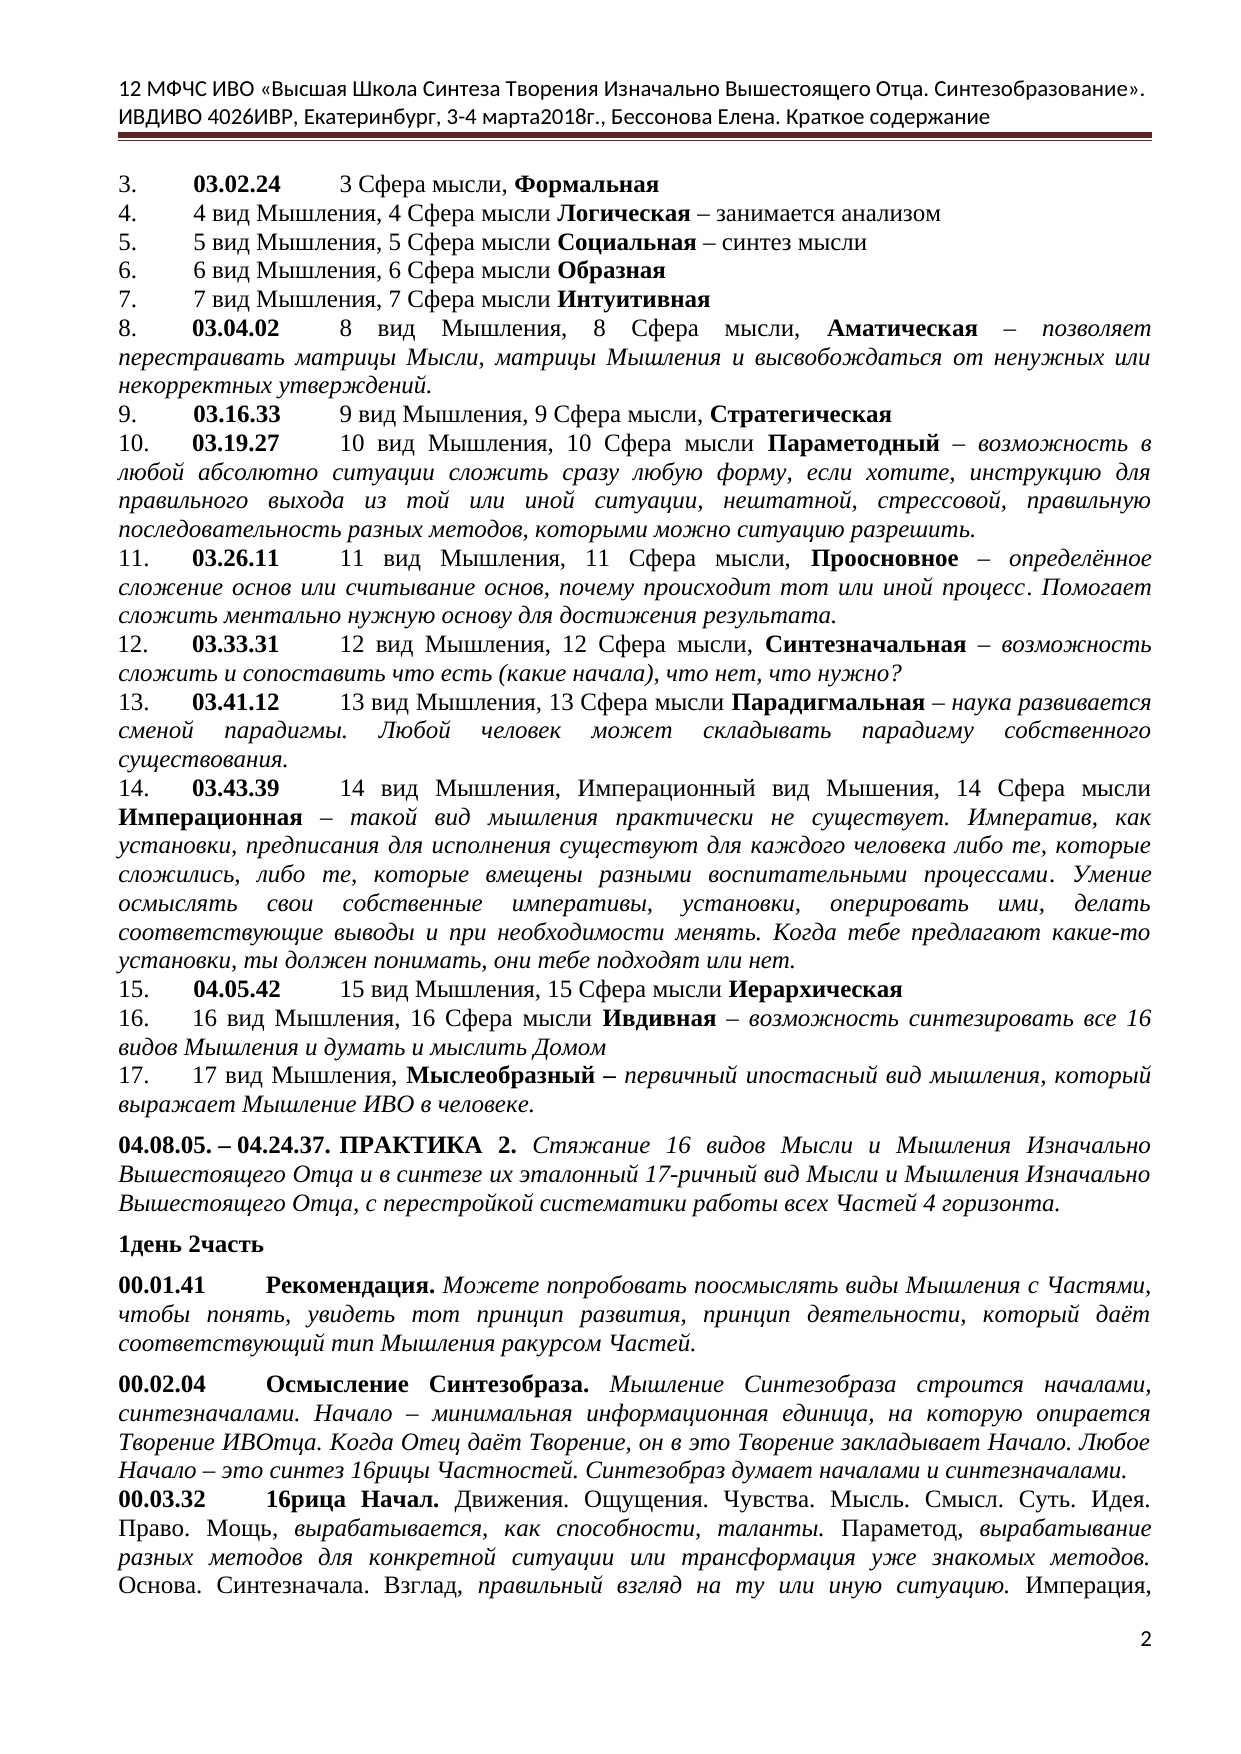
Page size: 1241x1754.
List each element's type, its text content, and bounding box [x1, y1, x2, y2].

list 5 вид Мышления, 5 Сфера мысли Социальная – синтез мысли [118, 227, 1152, 256]
list 4 вид Мышления, 4 Сфера мысли Логическая – занимается анализом [118, 198, 1152, 227]
list 04.05.42 15 вид Мышления, 15 Сфера мысли Иерархическая [118, 974, 1152, 1003]
list 6 вид Мышления, 6 Сфера мысли Образная [118, 256, 1152, 284]
text 00.01.41 Рекомендация. Можете попробовать поосмыслять виды Мышления с Частями, чтобы понять, увидеть тот принцип развития, принцип деятельности, который даёт соответствующий тип Мышления ракурсом Частей. [118, 1271, 1152, 1357]
list 03.19.27 10 вид Мышления, 10 Сфера мысли Параметодный – возможность в любой абсолютно ситуации сложить сразу любую форму, если хотите, инструкцию для правильного выхода из той или иной ситуации, нештатной, стрессовой, правильную последовательность разных методов, которыми можно ситуацию разрешить. [118, 428, 1152, 543]
list 03.41.12 13 вид Мышления, 13 Сфера мысли Парадигмальная – наука развивается сменой парадигмы. Любой человек может складывать парадигму собственного существования. [118, 687, 1152, 773]
text 1день 2часть [118, 1229, 1152, 1258]
list 03.43.39 14 вид Мышления, Имперационный вид Мышения, 14 Сфера мысли Имперационная – такой вид мышления практически не существует. Императив, как установки, предписания для исполнения существуют для каждого человека либо те, которые сложились, либо те, которые вмещены разными воспитательными процессами. Умение осмыслять свои собственные императивы, установки, оперировать ими, делать соответствующие выводы и при необходимости менять. Когда тебе предлагают какие-то установки, ты должен понимать, они тебе подходят или нет. [118, 773, 1152, 974]
list 16 вид Мышления, 16 Сфера мысли Ивдивная – возможность синтезировать все 16 видов Мышления и думать и мыслить Домом [118, 1003, 1152, 1061]
text 00.02.04 Осмысление Синтезобраза. Мышление Синтезобраза строится началами, синтезначалами. Начало – минимальная информационная единица, на которую опирается Творение ИВОтца. Когда Отец даёт Творение, он в это Творение закладывает Начало. Любое Начало – это синтез 16рицы Частностей. Синтезобраз думает началами и синтезначалами. [118, 1369, 1152, 1484]
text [118, 1484, 1152, 1599]
list 03.02.24 3 Сфера мысли, Формальная [118, 169, 1152, 198]
text 04.08.05. – 04.24.37. ПРАКТИКА 2. Стяжание 16 видов Мысли и Мышления Изначально Вышестоящего Отца и в синтезе их эталонный 17-ричный вид Мысли и Мышления Изначально Вышестоящего Отца, с перестройкой систематики работы всех Частей 4 горизонта. [118, 1131, 1152, 1217]
list 03.26.11 11 вид Мышления, 11 Сфера мысли, Проосновное – определённое сложение основ или считывание основ, почему происходит тот или иной процесс. Помогает сложить ментально нужную основу для достижения результата. [118, 543, 1152, 629]
list 7 вид Мышления, 7 Сфера мысли Интуитивная [118, 284, 1152, 313]
list 03.04.02 8 вид Мышления, 8 Сфера мысли, Аматическая – позволяет перестраивать матрицы Мысли, матрицы Мышления и высвобождаться от ненужных или некорректных утверждений. [118, 313, 1152, 399]
list 17 вид Мышления, Мыслеобразный – первичный ипостасный вид мышления, который выражает Мышление ИВО в человеке. [118, 1061, 1152, 1118]
list 03.16.33 9 вид Мышления, 9 Сфера мысли, Стратегическая [118, 399, 1152, 428]
list 03.33.31 12 вид Мышления, 12 Сфера мысли, Синтезначальная – возможность сложить и сопоставить что есть (какие начала), что нет, что нужно? [117, 629, 1152, 687]
